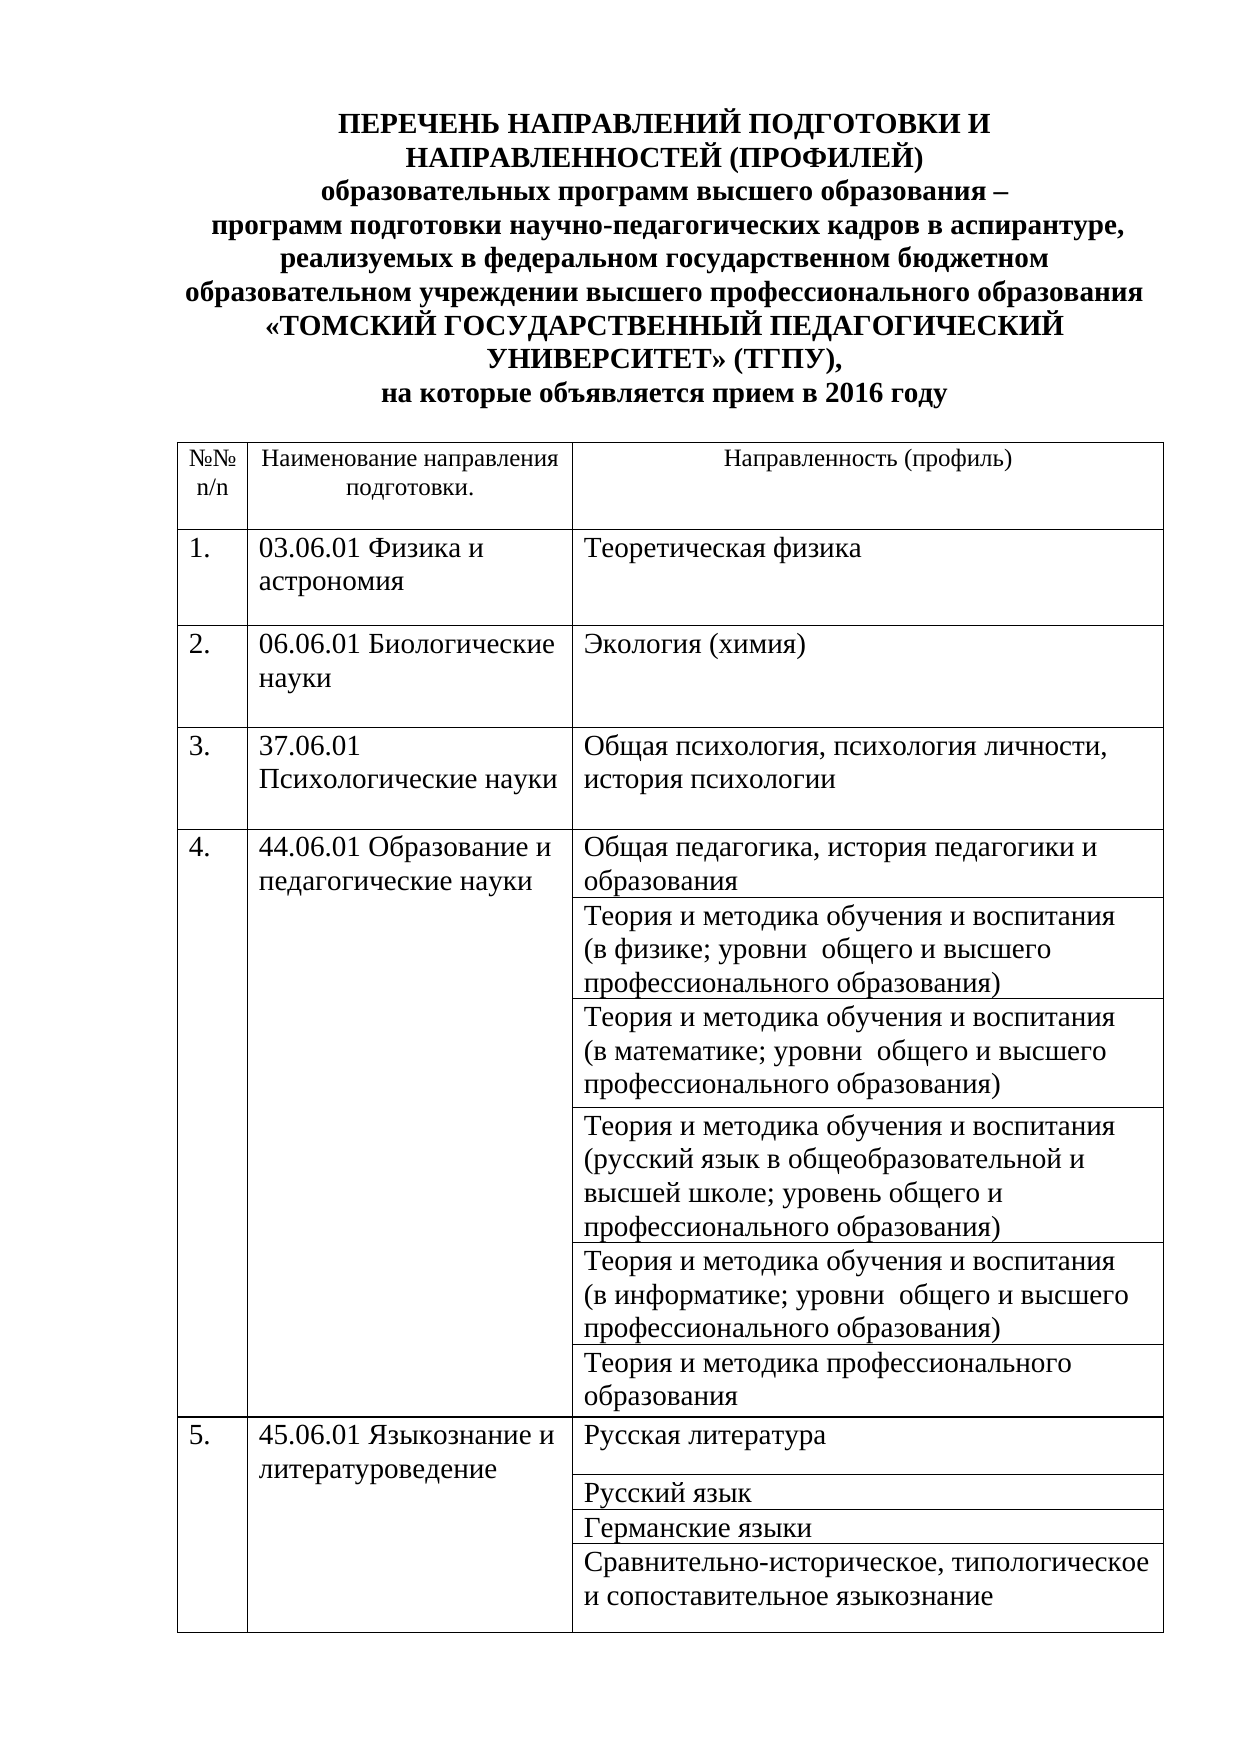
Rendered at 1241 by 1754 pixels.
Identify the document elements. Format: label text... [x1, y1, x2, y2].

table_cell 37.06.01 Психологические науки [248, 728, 572, 828]
table_cell Экология (химия) [573, 626, 1163, 727]
table_cell Теория и методика обучения и воспитания (русский язык в общеобразовательной и высшей школе; уровень общего и профессионального образования) [573, 1108, 1163, 1242]
text программ подготовки научно-педагогических кадров в аспирантуре, реализуемых в федеральном государственном бюджетном образовательном учреждении высшего профессионального образования [177, 207, 1152, 308]
text образовательных программ высшего образования – [177, 173, 1152, 207]
text на которые объявляется прием в 2016 году [177, 375, 1152, 408]
table_cell Теория и методика обучения и воспитания (в информатике; уровни общего и высшего профессионального образования) [573, 1243, 1163, 1344]
table_cell 44.06.01 Образование и педагогические науки [248, 830, 572, 1416]
table_cell 03.06.01 Физика и астрономия [248, 530, 572, 625]
table_cell 4. [178, 830, 247, 1416]
table_cell Теория и методика обучения и воспитания (в физике; уровни общего и высшего профессионального образования) [573, 898, 1163, 998]
table_cell Сравнительно-историческое, типологическое и сопоставительное языкознание [573, 1544, 1163, 1632]
table_cell 06.06.01 Биологические науки [248, 626, 572, 727]
table_header Наименование направления подготовки. [248, 443, 572, 529]
table_cell Теория и методика обучения и воспитания (в математике; уровни общего и высшего профессионального образования) [573, 999, 1163, 1107]
table_cell Теоретическая физика [573, 530, 1163, 625]
table_header Направленность (профиль) [573, 443, 1163, 529]
table_cell Общая психология, психология личности, история психологии [573, 728, 1163, 828]
text «ТОМСКИЙ ГОСУДАРСТВЕННЫЙ ПЕДАГОГИЧЕСКИЙ УНИВЕРСИТЕТ» (ТГПУ), [177, 308, 1152, 375]
table_cell 3. [178, 728, 247, 828]
text ПЕРЕЧЕНЬ НАПРАВЛЕНИЙ ПОДГОТОВКИ И НАПРАВЛЕННОСТЕЙ (ПРОФИЛЕЙ) [177, 106, 1152, 173]
table_cell 1. [178, 530, 247, 625]
table_cell Общая педагогика, история педагогики и образования [573, 830, 1163, 897]
table_cell 45.06.01 Языкознание и литературоведение [248, 1418, 572, 1632]
table_header №№ n/n [178, 443, 247, 529]
table_cell Германские языки [573, 1510, 1163, 1543]
table_cell Русская литература [573, 1418, 1163, 1474]
table_cell 5. [178, 1418, 247, 1632]
table_cell Теория и методика профессионального образования [573, 1345, 1163, 1416]
table_cell 2. [178, 626, 247, 727]
table_cell Русский язык [573, 1475, 1163, 1509]
